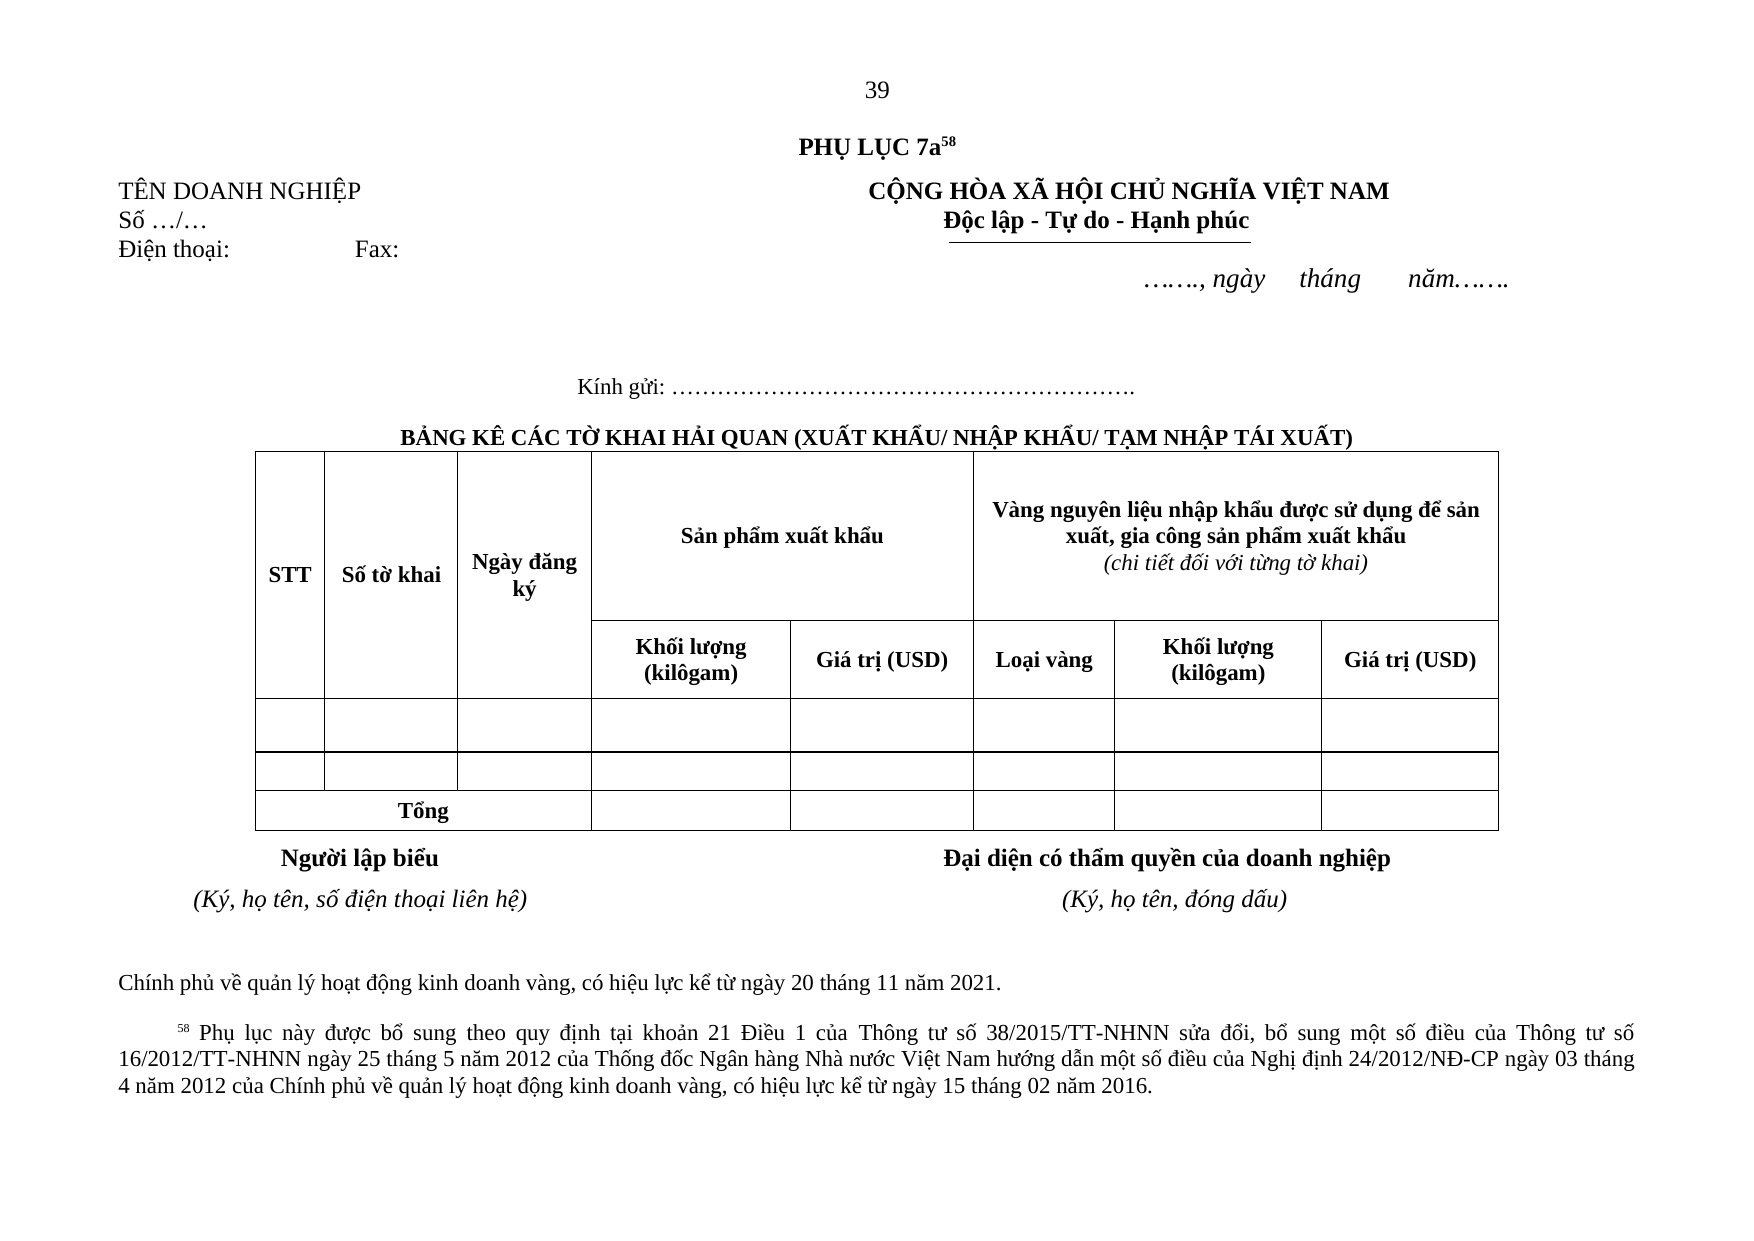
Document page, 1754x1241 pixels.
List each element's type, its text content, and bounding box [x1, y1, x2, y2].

table_cell [592, 791, 790, 829]
table_header Số tờ khai [325, 452, 457, 698]
text BẢNG KÊ CÁC TỜ KHAI HẢI QUAN (XUẤT KHẨU/ NHẬP KHẨU/ TẠM NHẬP TÁI XUẤT) [118, 424, 1636, 451]
table_cell [592, 753, 790, 790]
text ……., ngày tháng năm……. [118, 262, 1636, 294]
table_header Vàng nguyên liệu nhập khẩu được sử dụng để sản xuất, gia công sản phẩm xuất khẩu (chi tiết đối với từng tờ khai) [974, 452, 1498, 619]
text Kính gửi: ……………………………………………………. [118, 373, 1636, 400]
table_header Sản phẩm xuất khẩu [592, 452, 973, 619]
table_cell Khối lượng (kilôgam) [592, 621, 790, 698]
table_cell Tổng [256, 791, 591, 829]
text Người lập biểu Đại diện có thẩm quyền của doanh nghiệp [118, 843, 1636, 872]
table_header Ngày đăng ký [458, 452, 591, 698]
table_cell [325, 699, 457, 751]
table_cell [1115, 791, 1321, 829]
table_cell [1115, 753, 1321, 790]
table_cell [1115, 699, 1321, 751]
table_header STT [256, 452, 324, 698]
table_cell [1322, 791, 1498, 829]
table_cell Giá trị (USD) [1322, 621, 1498, 698]
text PHỤ LỤC 7a [118, 132, 1636, 161]
table_cell [256, 699, 324, 751]
table_cell [256, 753, 324, 790]
table_cell [791, 699, 973, 751]
text (Ký, họ tên, số điện thoại liên hệ) (Ký, họ tên, đóng dấu) [118, 884, 1636, 913]
text TÊN DOANH NGHIỆP CỘNG HÒA XÃ HỘI CHỦ NGHĨA VIỆT NAM [118, 176, 1636, 205]
table_cell [974, 699, 1114, 751]
table_cell Khối lượng (kilôgam) [1115, 621, 1321, 698]
table_cell [1322, 699, 1498, 751]
text Số …/… Độc lập - Tự do - Hạnh phúc [118, 205, 1636, 234]
table_cell Giá trị (USD) [791, 621, 973, 698]
table_cell [458, 699, 591, 751]
table_cell [791, 791, 973, 829]
table_cell [1322, 753, 1498, 790]
table_cell [325, 753, 457, 790]
text Điện thoại: Fax: [118, 234, 1636, 262]
table_cell [592, 699, 790, 751]
table_cell [791, 753, 973, 790]
table_cell [458, 753, 591, 790]
table_cell [974, 791, 1114, 829]
table_cell Loại vàng [974, 621, 1114, 698]
table_cell [974, 753, 1114, 790]
